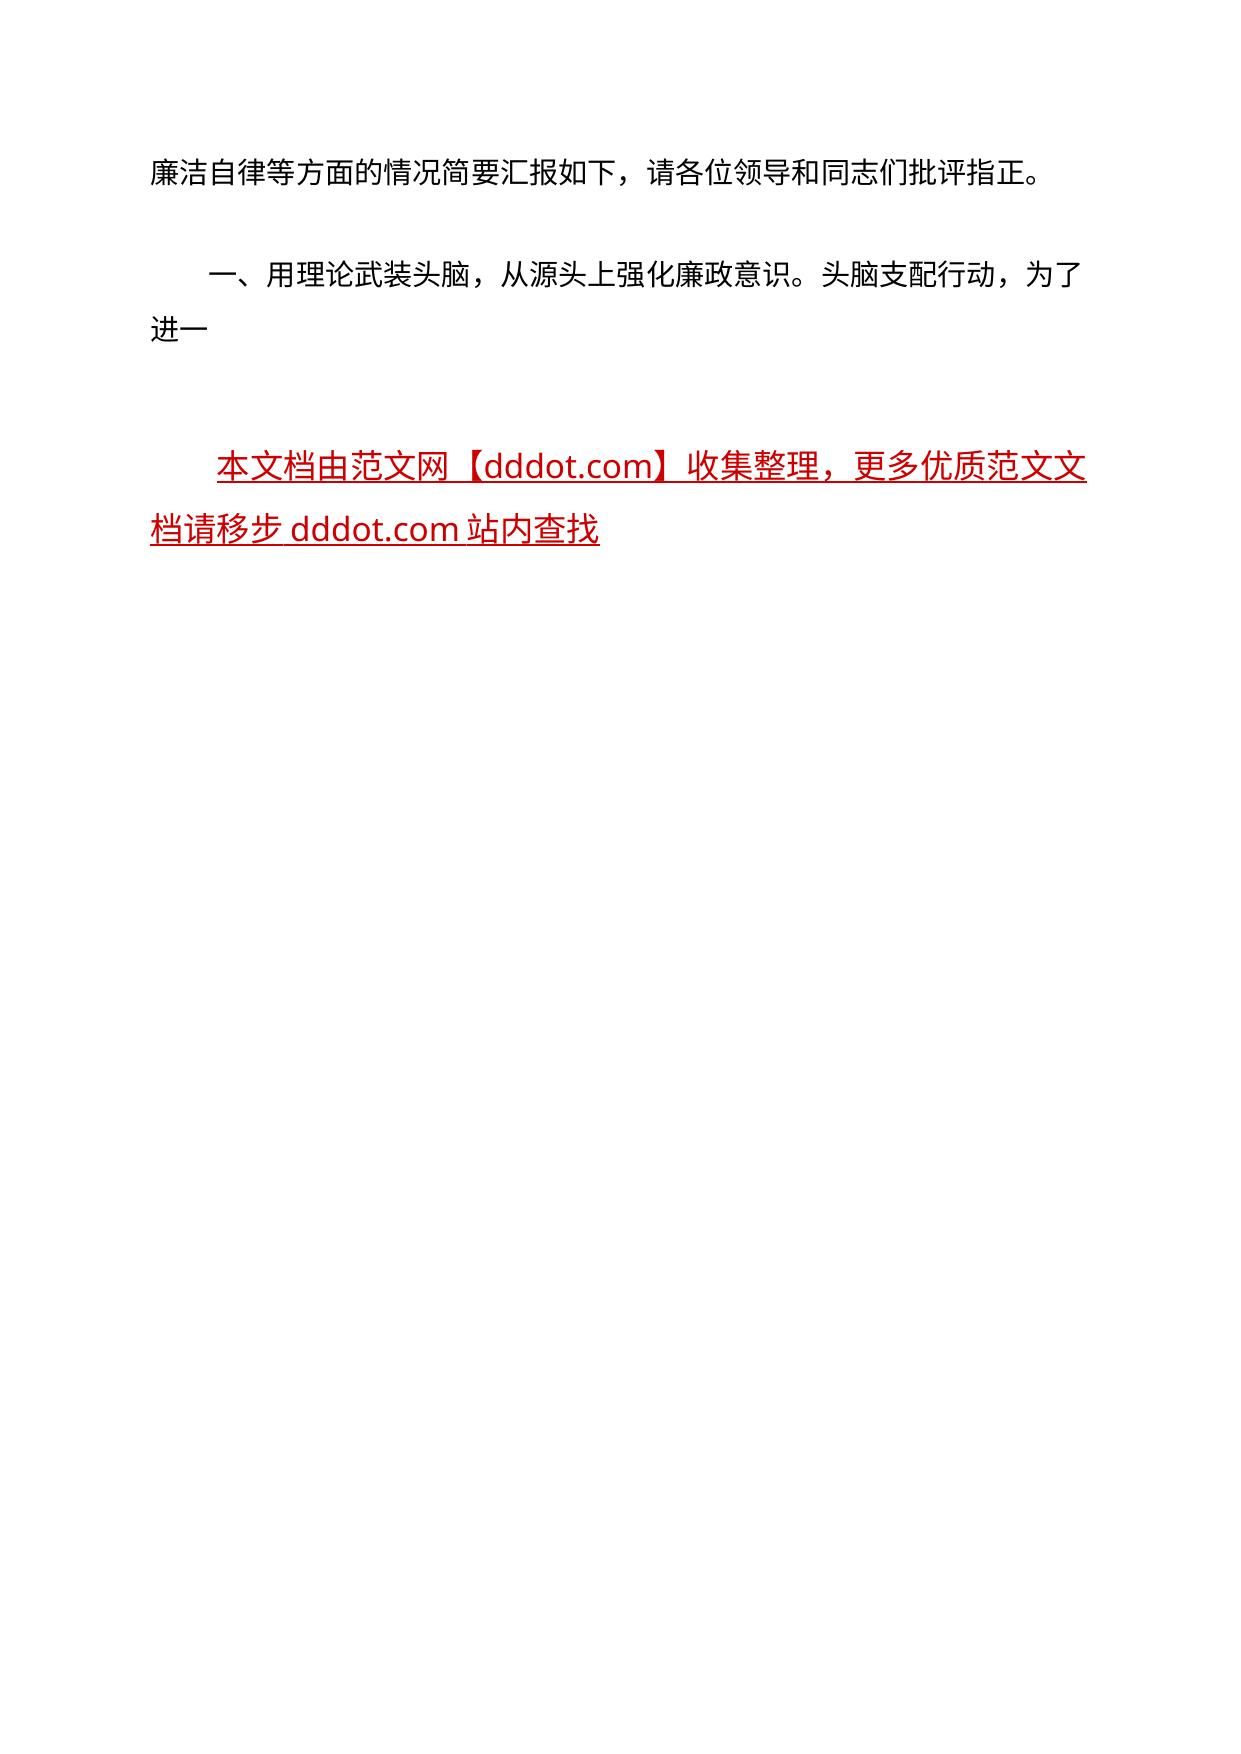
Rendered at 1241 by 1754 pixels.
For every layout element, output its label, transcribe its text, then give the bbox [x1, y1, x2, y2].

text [150, 150, 1090, 192]
text 本文档由范文网【dddot.com】收集整理，更多优质范文文档请移步dddot.com站内查找 [150, 440, 1090, 551]
text 一、用理论武装头脑，从源头上强化廉政意识。头脑支配行动，为了进一 [150, 252, 1090, 349]
